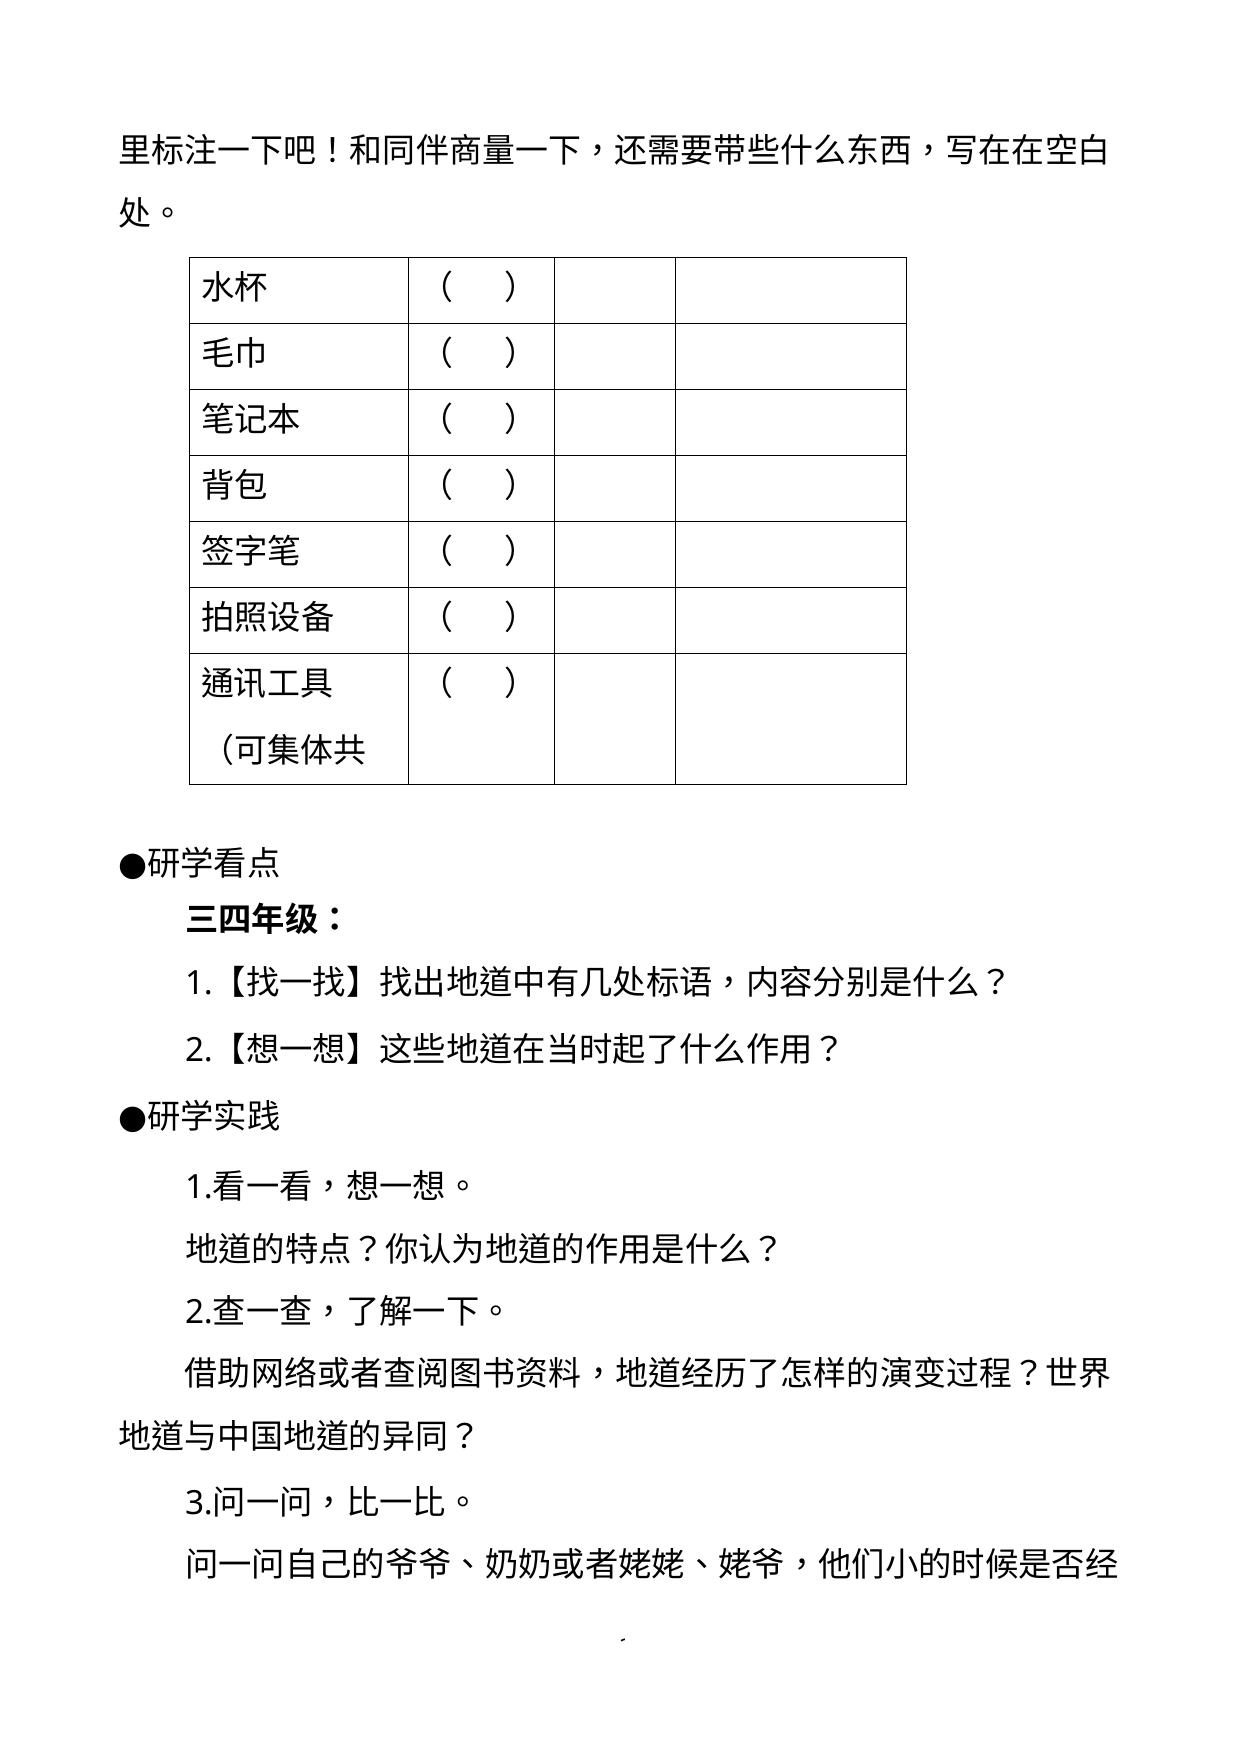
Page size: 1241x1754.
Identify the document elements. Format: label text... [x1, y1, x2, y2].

text 1.【找一找】找出地道中有几处标语，内容分别是什么？ [185, 959, 1134, 1004]
table_cell ） [479, 324, 554, 389]
text 地道的特点？你认为地道的作用是什么？ [185, 1226, 1134, 1271]
table_header ） [479, 258, 554, 323]
text 问一问自己的爷爷、奶奶或者姥姥、姥爷，他们小的时候是否经 [185, 1541, 1134, 1586]
table_cell （ [409, 390, 478, 455]
table_header [555, 258, 675, 323]
table_cell [555, 654, 675, 784]
subtitle 三四年级： [185, 896, 1134, 942]
table_header （ [409, 258, 478, 323]
table_cell （ [409, 522, 478, 587]
table_cell 毛巾 [190, 324, 408, 389]
table_cell ） [479, 654, 554, 784]
table_cell （ [409, 324, 478, 389]
table_cell （ [409, 588, 478, 653]
table_cell （ [409, 654, 478, 784]
table_header [676, 258, 906, 323]
text 借助网络或者查阅图书资料，地道经历了怎样的演变过程？世界地道与中国地道的异同？ [118, 1350, 1122, 1458]
table_cell 签字笔 [190, 522, 408, 587]
table_cell [555, 522, 675, 587]
table_cell [555, 324, 675, 389]
table_cell [676, 654, 906, 784]
table_cell 背包 [190, 456, 408, 521]
text 3.问一问，比一比。 [185, 1479, 1134, 1524]
text ●研学看点 [118, 840, 1134, 885]
text 2.【想一想】这些地道在当时起了什么作用？ [185, 1026, 1134, 1071]
table_cell [555, 456, 675, 521]
table_cell [676, 390, 906, 455]
text 1.看一看，想一想。 [185, 1163, 1134, 1209]
table_cell [676, 522, 906, 587]
table_cell 通讯工具（可集体共用） [190, 654, 408, 784]
table_cell [676, 588, 906, 653]
table_cell （ [409, 456, 478, 521]
table_cell ） [479, 390, 554, 455]
text ●研学实践 [118, 1093, 1134, 1138]
text 里标注一下吧！和同伴商量一下，还需要带些什么东西，写在在空白处。 [118, 127, 1122, 235]
table_cell 笔记本 [190, 390, 408, 455]
table_cell [676, 456, 906, 521]
table_cell [555, 390, 675, 455]
table_cell ） [479, 522, 554, 587]
table_header 水杯 [190, 258, 408, 323]
table_cell ） [479, 456, 554, 521]
table_cell 拍照设备 [190, 588, 408, 653]
table_cell [555, 588, 675, 653]
text 2.查一查，了解一下。 [185, 1287, 1134, 1333]
table_cell [676, 324, 906, 389]
table_cell ） [479, 588, 554, 653]
